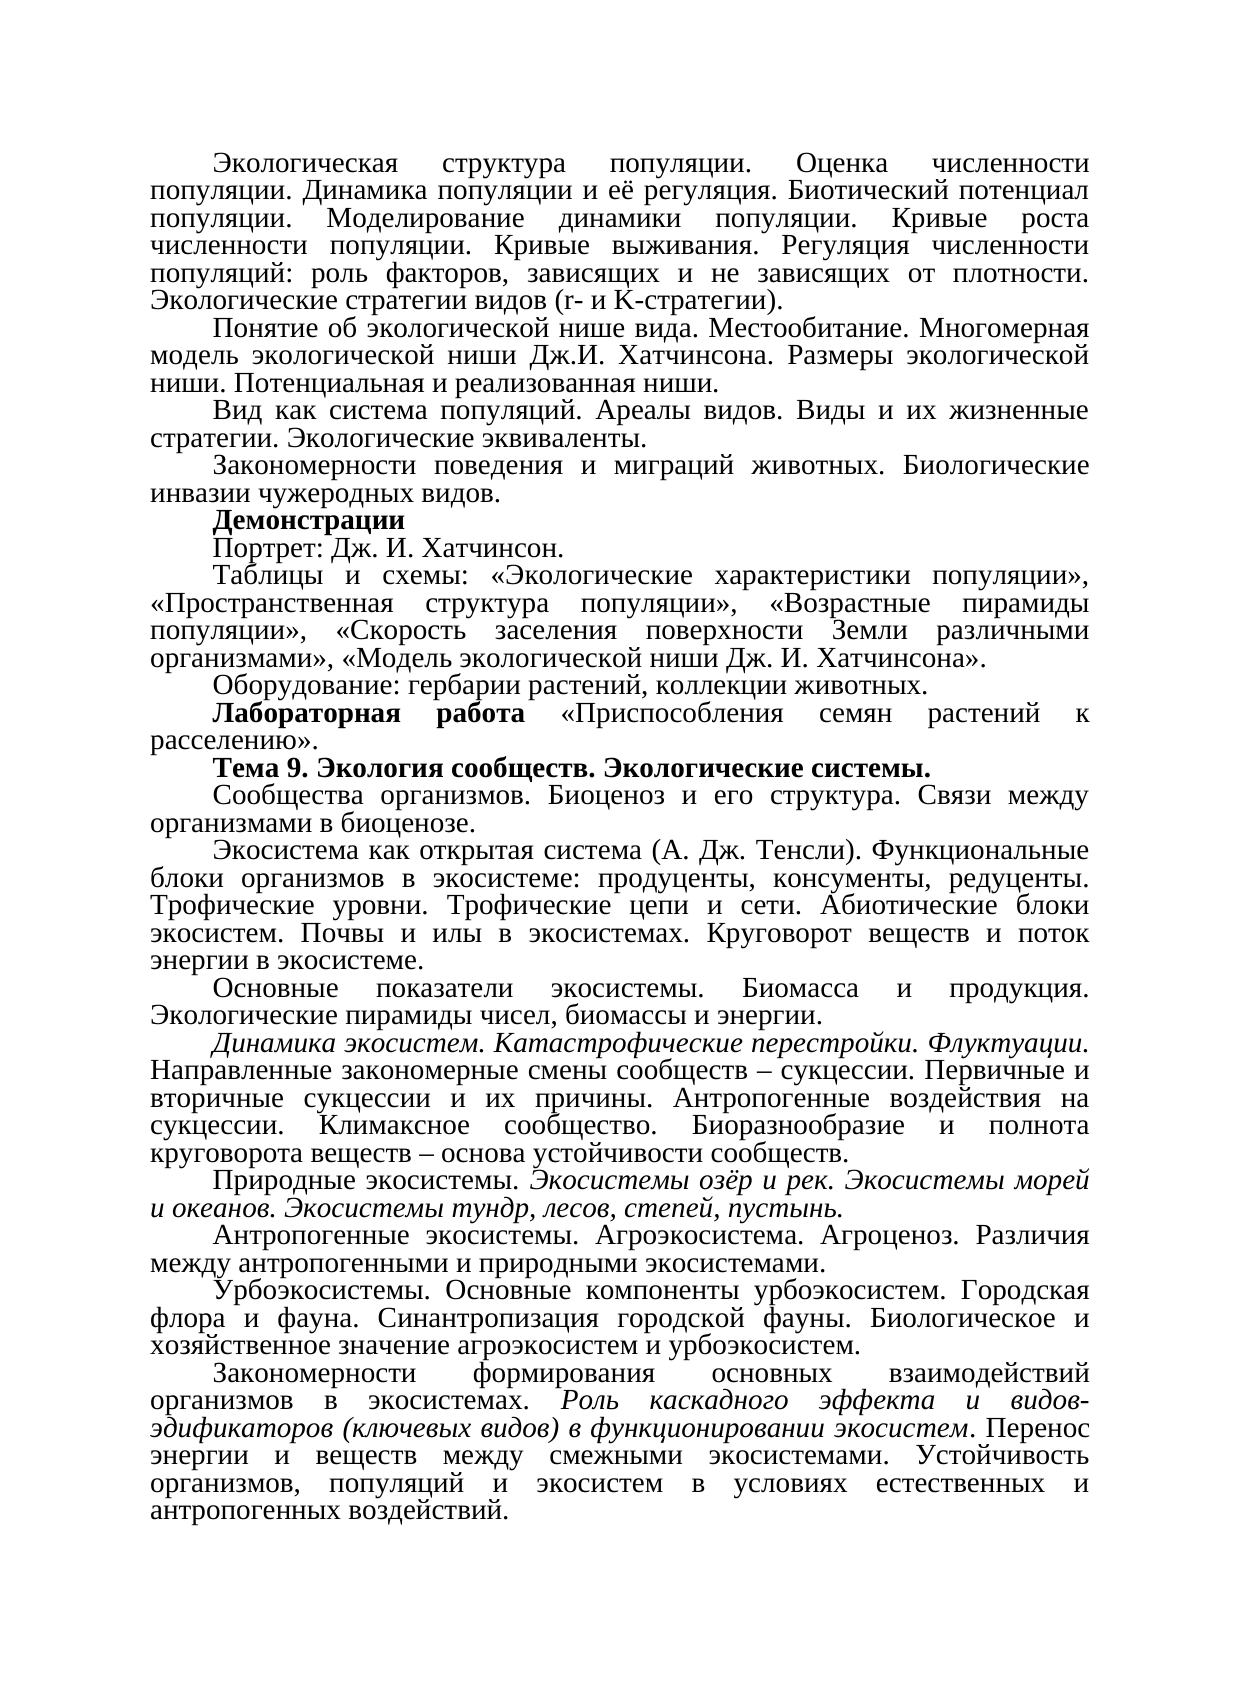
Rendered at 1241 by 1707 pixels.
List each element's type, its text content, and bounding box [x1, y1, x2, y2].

text Экосистема как открытая система (А. Дж. Тенсли). Функциональные блоки организмов в экосистеме: продуценты, консументы, редуценты. Трофические уровни. Трофические цепи и сети. Абиотические блоки экосистем. Почвы и илы в экосистемах. Круговорот веществ и поток энергии в экосистеме. [150, 837, 1090, 975]
text Демонстрации [150, 507, 1090, 535]
text Таблицы и схемы: «Экологические характеристики популяции», «Пространственная структура популяции», «Возрастные пирамиды популяции», «Скорость заселения поверхности Земли различными организмами», «Модель экологической ниши Дж. И. Хатчинсона». [150, 562, 1090, 672]
text Портрет: Дж. И. Хатчинсон. [150, 535, 1090, 562]
text Вид как система популяций. Ареалы видов. Виды и их жизненные стратегии. Экологические эквиваленты. [150, 397, 1090, 452]
text Закономерности поведения и миграций животных. Биологические инвазии чужеродных видов. [150, 452, 1090, 507]
text Динамика экосистем. Катастрофические перестройки. Флуктуации. Направленные закономерные смены сообществ – сукцессии. Первичные и вторичные сукцессии и их причины. Антропогенные воздействия на сукцессии. Климаксное сообщество. Биоразнообразие и полнота круговорота веществ – основа устойчивости сообществ. [150, 1030, 1090, 1167]
text Сообщества организмов. Биоценоз и его структура. Связи между организмами в биоценозе. [150, 782, 1090, 837]
text Закономерности формирования основных взаимодействий организмов в экосистемах. Роль каскадного эффекта и видов-эдификаторов (ключевых видов) в функционировании экосистем. Перенос энергии и веществ между смежными экосистемами. Устойчивость организмов, популяций и экосистем в условиях естественных и антропогенных воздействий. [150, 1360, 1090, 1525]
text Понятие об экологической нише вида. Местообитание. Многомерная модель экологической ниши Дж.И. Хатчинсона. Размеры экологической ниши. Потенциальная и реализованная ниши. [150, 315, 1090, 397]
text Антропогенные экосистемы. Агроэкосистема. Агроценоз. Различия между антропогенными и природными экосистемами. [150, 1222, 1090, 1277]
text Природные экосистемы. Экосистемы озёр и рек. Экосистемы морей и океанов. Экосистемы тундр, лесов, степей, пустынь. [150, 1167, 1090, 1222]
text Тема 9. Экология сообществ. Экологические системы. [150, 755, 1090, 782]
text Лабораторная работа «Приспособления семян растений к расселению». [150, 700, 1090, 755]
text Урбоэкосистемы. Основные компоненты урбоэкосистем. Городская флора и фауна. Синантропизация городской фауны. Биологическое и хозяйственное значение агроэкосистем и урбоэкосистем. [150, 1277, 1090, 1360]
text Основные показатели экосистемы. Биомасса и продукция. Экологические пирамиды чисел, биомассы и энергии. [150, 975, 1090, 1030]
text Оборудование: гербарии растений, коллекции животных. [150, 672, 1090, 700]
text Экологическая структура популяции. Оценка численности популяции. Динамика популяции и её регуляция. Биотический потенциал популяции. Моделирование динамики популяции. Кривые роста численности популяции. Кривые выживания. Регуляция численности популяций: роль факторов, зависящих и не зависящих от плотности. Экологические стратегии видов (r- и K-стратегии). [150, 150, 1090, 315]
